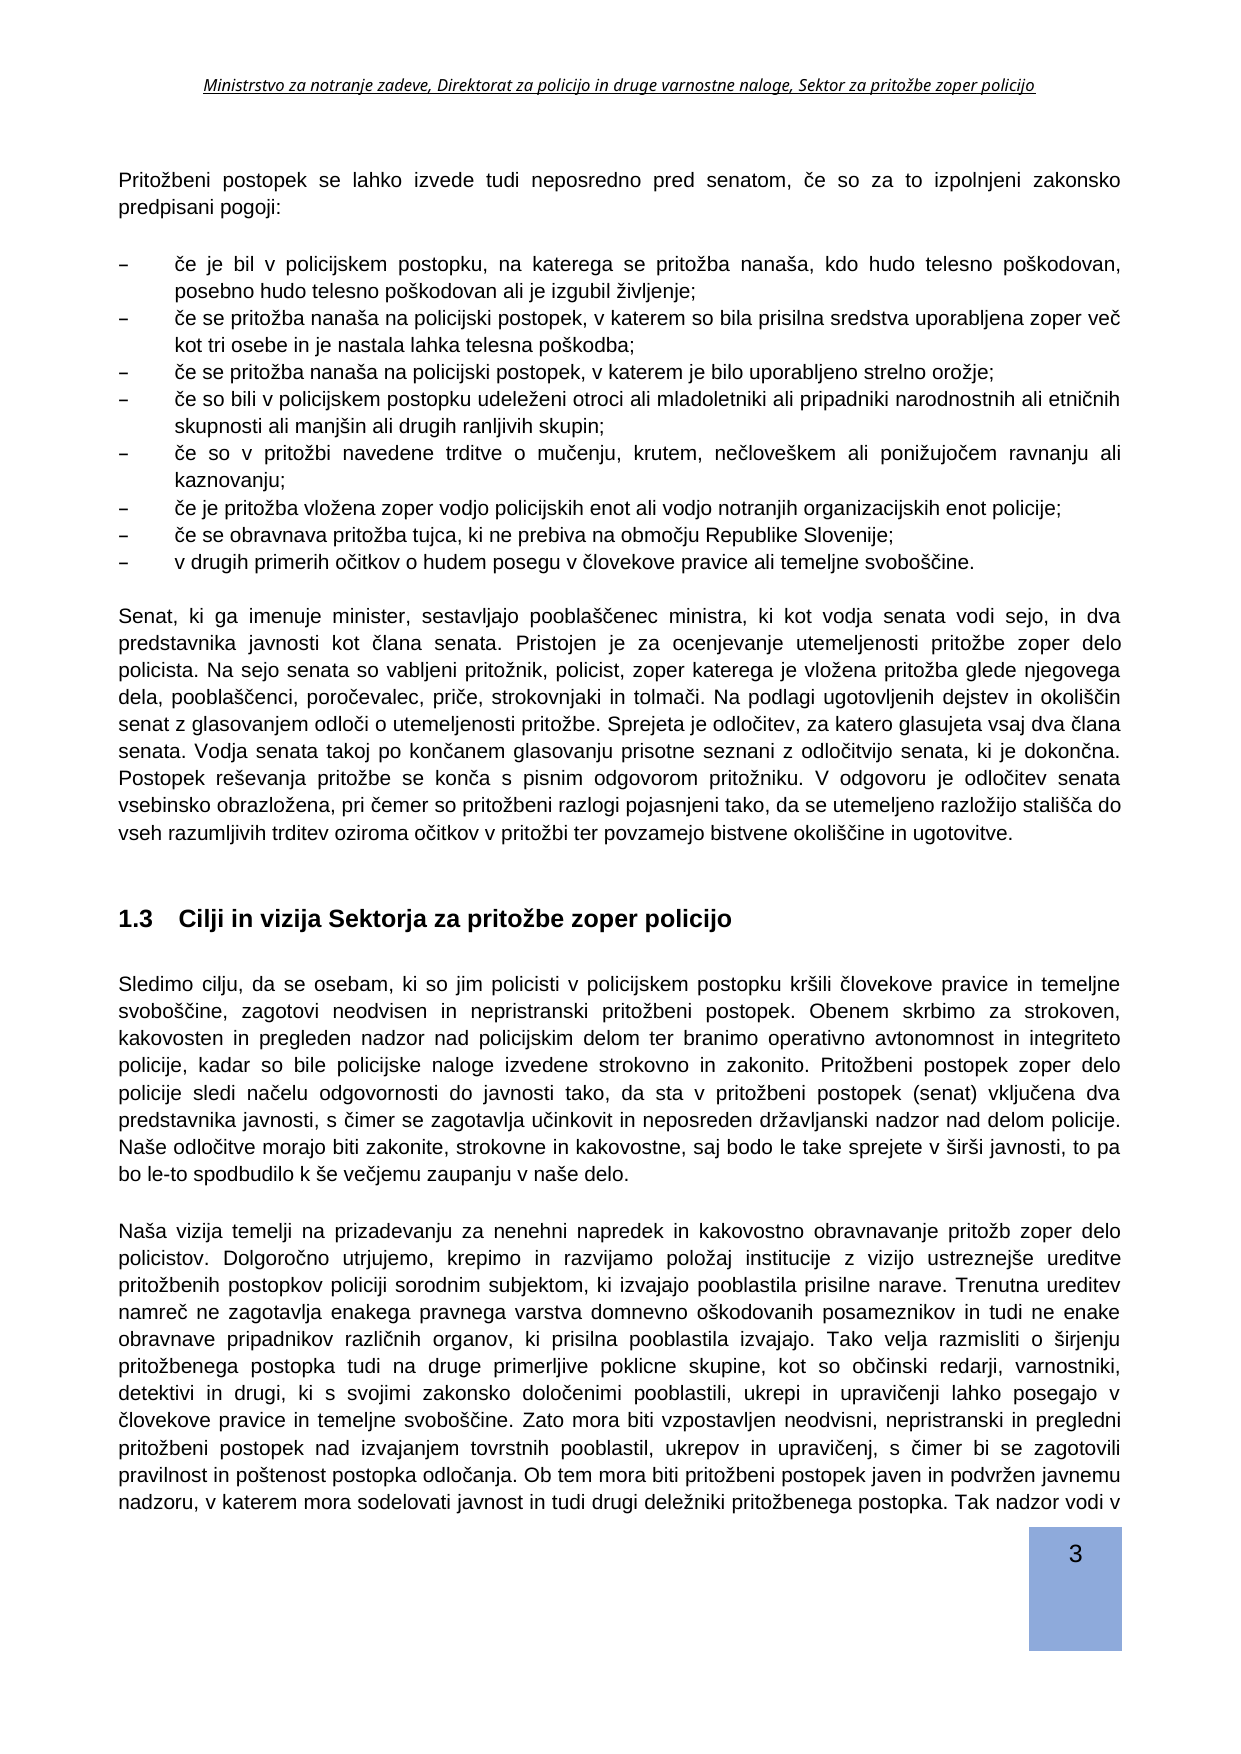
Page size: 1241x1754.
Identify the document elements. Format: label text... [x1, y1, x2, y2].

subtitle Cilji in vizija Sektorja za pritožbe zoper policijo [118, 905, 1122, 932]
list če je pritožba vložena zoper vodjo policijskih enot ali vodjo notranjih organizacijskih enot policije; [118, 493, 1122, 520]
list če so v pritožbi navedene trditve o mučenju, krutem, nečloveškem ali ponižujočem ravnanju ali kaznovanju; [118, 439, 1122, 493]
list če je bil v policijskem postopku, na katerega se pritožba nanaša, kdo hudo telesno poškodovan, posebno hudo telesno poškodovan ali je izgubil življenje; [118, 249, 1122, 304]
list če se pritožba nanaša na policijski postopek, v katerem je bilo uporabljeno strelno orožje; [118, 358, 1122, 385]
list če se obravnava pritožba tujca, ki ne prebiva na območju Republike Slovenije; [118, 520, 1122, 547]
list če se pritožba nanaša na policijski postopek, v katerem so bila prisilna sredstva uporabljena zoper več kot tri osebe in je nastala lahka telesna poškodba; [118, 304, 1122, 358]
list v drugih primerih očitkov o hudem posegu v človekove pravice ali temeljne svoboščine. [118, 547, 1122, 574]
text Sledimo cilju, da se osebam, ki so jim policisti v policijskem postopku kršili človekove pravice in temeljne svoboščine, zagotovi neodvisen in nepristranski pritožbeni postopek. Obenem skrbimo za strokoven, kakovosten in pregleden nadzor nad policijskim delom ter branimo operativno avtonomnost in integriteto policije, kadar so bile policijske naloge izvedene strokovno in zakonito. Pritožbeni postopek zoper delo policije sledi načelu odgovornosti do javnosti tako, da sta v pritožbeni postopek (senat) vključena dva predstavnika javnosti, s čimer se zagotavlja učinkovit in neposreden državljanski nadzor nad delom policije. Naše odločitve morajo biti zakonite, strokovne in kakovostne, saj bodo le take sprejete v širši javnosti, to pa bo le-to spodbudilo k še večjemu zaupanju v naše delo. [118, 970, 1122, 1187]
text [118, 1217, 1122, 1514]
text Senat, ki ga imenuje minister, sestavljajo pooblaščenec ministra, ki kot vodja senata vodi sejo, in dva predstavnika javnosti kot člana senata. Pristojen je za ocenjevanje utemeljenosti pritožbe zoper delo policista. Na sejo senata so vabljeni pritožnik, policist, zoper katerega je vložena pritožba glede njegovega dela, pooblaščenci, poročevalec, priče, strokovnjaki in tolmači. Na podlagi ugotovljenih dejstev in okoliščin senat z glasovanjem odloči o utemeljenosti pritožbe. Sprejeta je odločitev, za katero glasujeta vsaj dva člana senata. Vodja senata takoj po končanem glasovanju prisotne seznani z odločitvijo senata, ki je dokončna. Postopek reševanja pritožbe se konča s pisnim odgovorom pritožniku. V odgovoru je odločitev senata vsebinsko obrazložena, pri čemer so pritožbeni razlogi pojasnjeni tako, da se utemeljeno razložijo stališča do vseh razumljivih trditev oziroma očitkov v pritožbi ter povzamejo bistvene okoliščine in ugotovitve. [118, 602, 1122, 845]
text Pritožbeni postopek se lahko izvede tudi neposredno pred senatom, če so za to izpolnjeni zakonsko predpisani pogoji: [118, 165, 1122, 219]
list če so bili v policijskem postopku udeleženi otroci ali mladoletniki ali pripadniki narodnostnih ali etničnih skupnosti ali manjšin ali drugih ranljivih skupin; [118, 385, 1122, 439]
